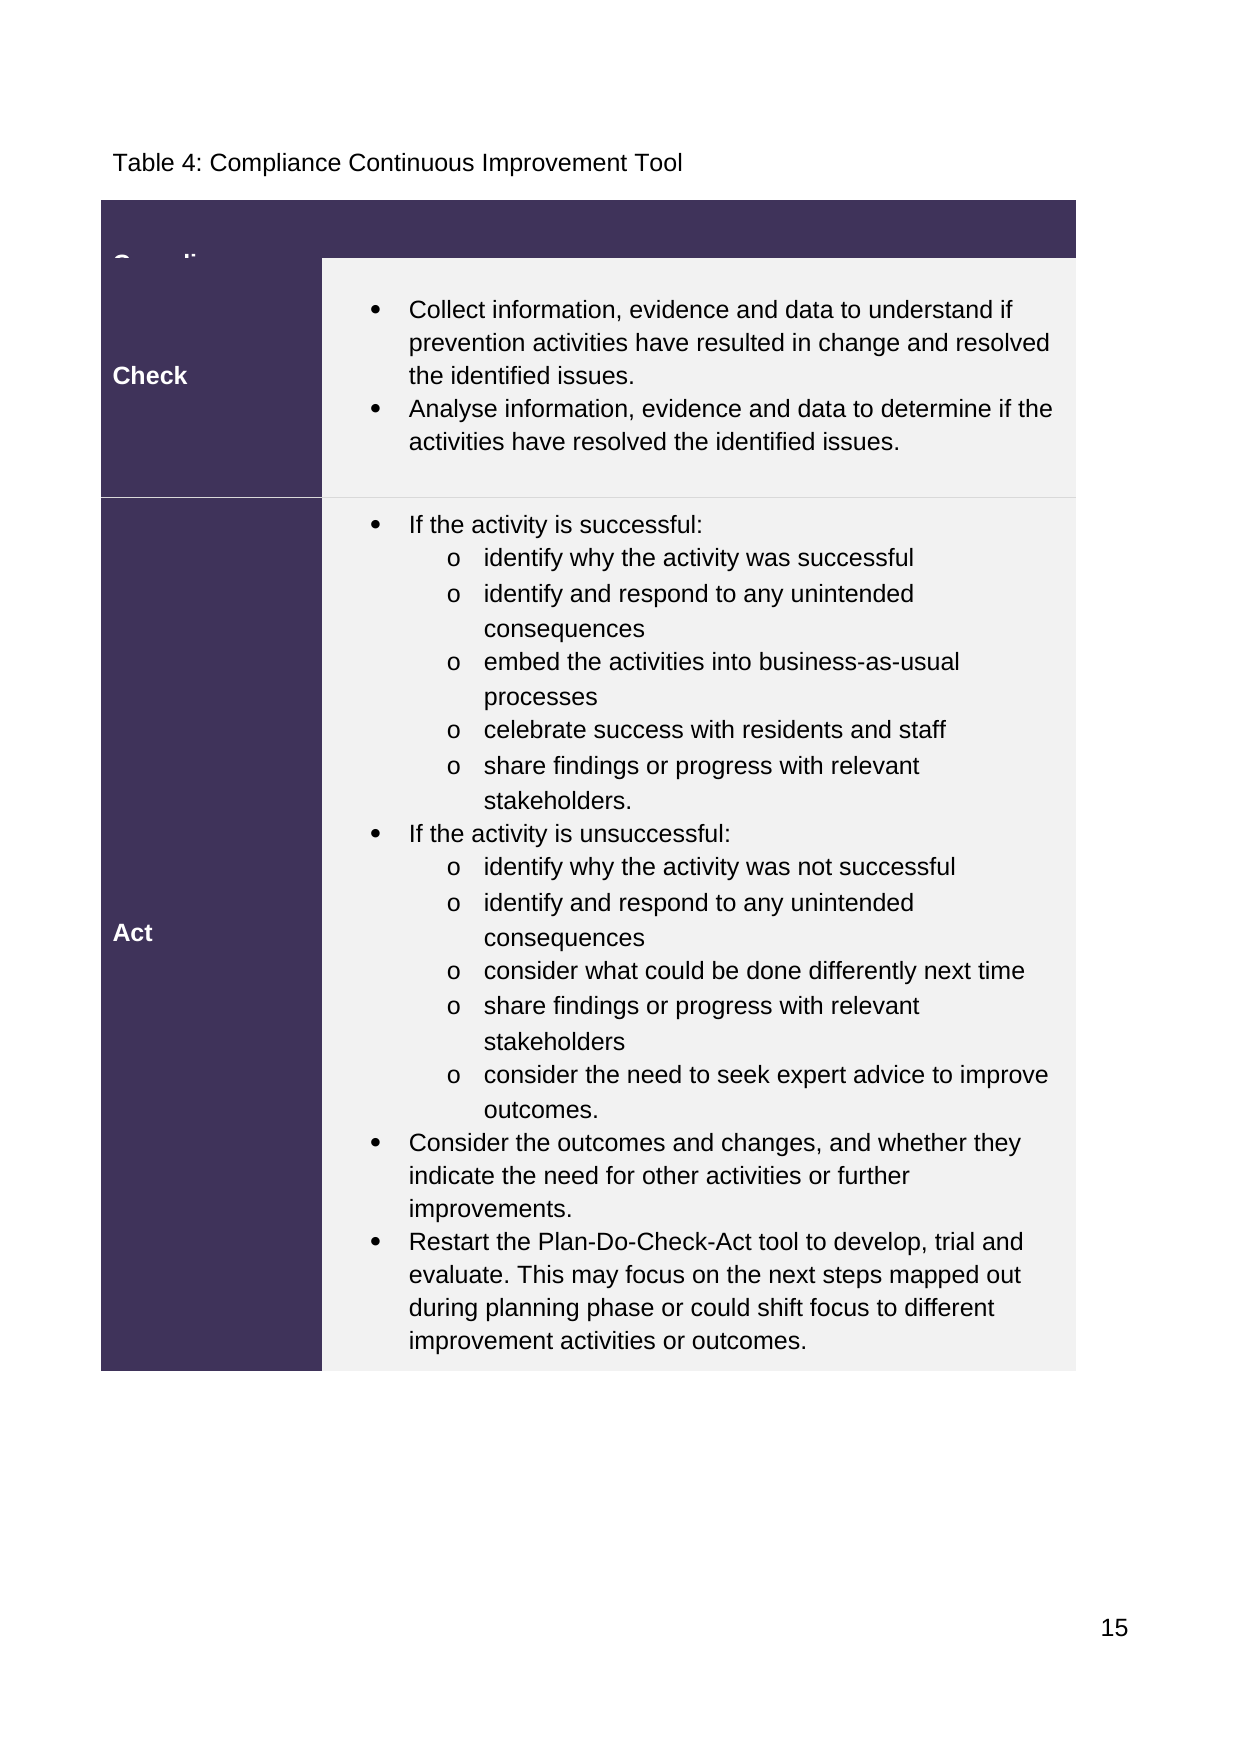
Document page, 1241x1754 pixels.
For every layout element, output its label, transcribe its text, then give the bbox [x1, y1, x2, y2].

table_header Compliance Continuous Improvement Tool [101, 200, 1076, 258]
table_cell Act [101, 498, 322, 1371]
text Table 4: Compliance Continuous Improvement Tool [112, 148, 1128, 177]
table_header Check [101, 258, 322, 497]
table_cell If the activity is successful: identify why the activity was successful identify and respond to any unintended consequences embed the activities into business-as-usual processes celebrate success with residents and staff share findings or progress with relevant stakeholders. If the activity is unsuccessful: identify why the activity was not successful identify and respond to any unintended consequences consider what could be done differently next time share findings or progress with relevant stakeholders consider the need to seek expert advice to improve outcomes. Consider the outcomes and changes, and whether they indicate the need for other activities or further improvements. Restart the Plan-Do-Check-Act tool to develop, trial and evaluate. This may focus on the next steps mapped out during planning phase or could shift focus to different improvement activities or outcomes. [323, 498, 1076, 1371]
table_header Collect information, evidence and data to understand if prevention activities have resulted in change and resolved the identified issues. Analyse information, evidence and data to determine if the activities have resolved the identified issues. [323, 258, 1076, 497]
